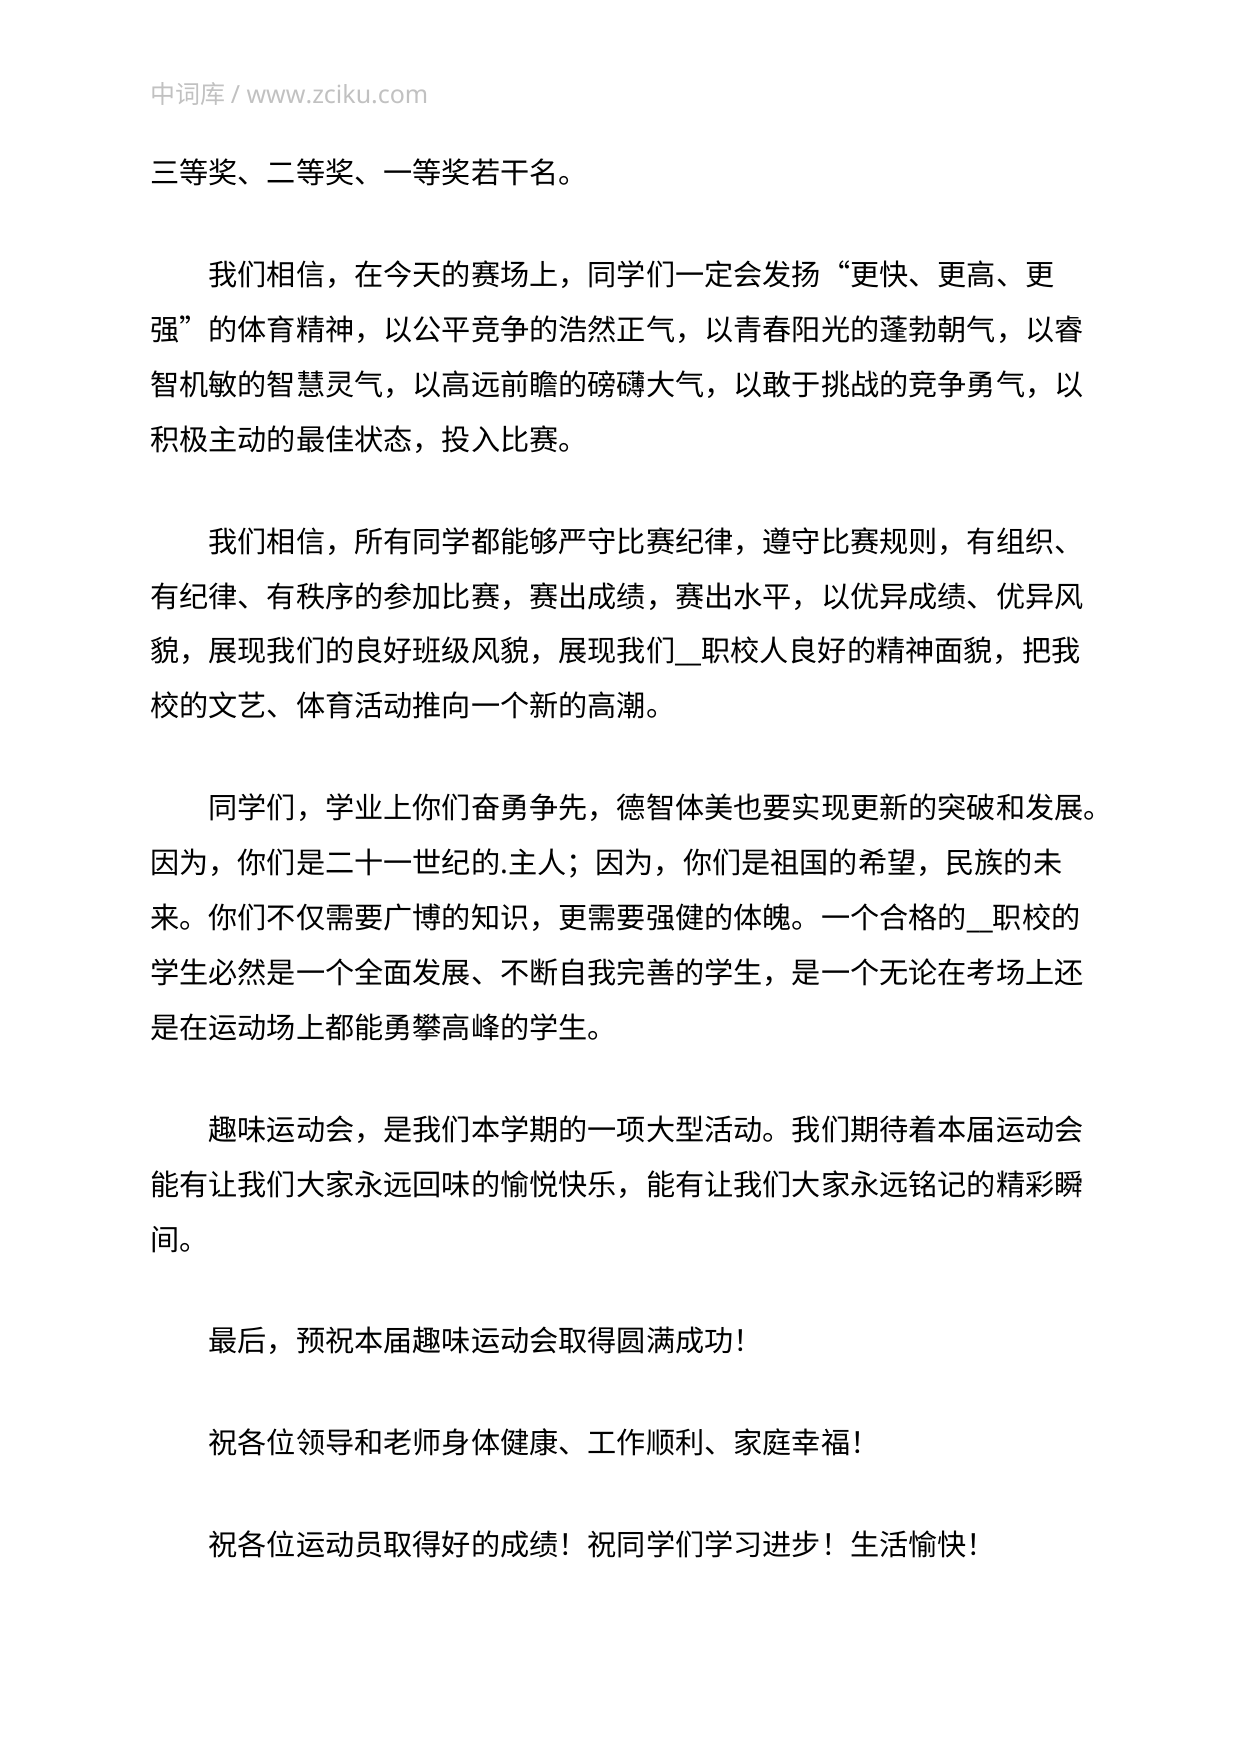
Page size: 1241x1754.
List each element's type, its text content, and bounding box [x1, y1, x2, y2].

text 同学们，学业上你们奋勇争先，德智体美也要实现更新的突破和发展。因为，你们是二十一世纪的.主人；因为，你们是祖国的希望，民族的未来。你们不仅需要广博的知识，更需要强健的体魄。一个合格的__职校的学生必然是一个全面发展、不断自我完善的学生，是一个无论在考场上还是在运动场上都能勇攀高峰的学生。 [150, 785, 1090, 1047]
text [150, 150, 1090, 192]
text 我们相信，在今天的赛场上，同学们一定会发扬“更快、更高、更强”的体育精神，以公平竞争的浩然正气，以青春阳光的蓬勃朝气，以睿智机敏的智慧灵气，以高远前瞻的磅礴大气，以敢于挑战的竞争勇气，以积极主动的最佳状态，投入比赛。 [150, 252, 1090, 459]
text 祝各位领导和老师身体健康、工作顺利、家庭幸福！ [150, 1420, 1090, 1462]
text 最后，预祝本届趣味运动会取得圆满成功！ [150, 1318, 1090, 1360]
text 祝各位运动员取得好的成绩！祝同学们学习进步！生活愉快！ [150, 1521, 1090, 1564]
text 趣味运动会，是我们本学期的一项大型活动。我们期待着本届运动会能有让我们大家永远回味的愉悦快乐，能有让我们大家永远铭记的精彩瞬间。 [150, 1106, 1090, 1258]
text 我们相信，所有同学都能够严守比赛纪律，遵守比赛规则，有组织、有纪律、有秩序的参加比赛，赛出成绩，赛出水平，以优异成绩、优异风貌，展现我们的良好班级风貌，展现我们__职校人良好的精神面貌，把我校的文艺、体育活动推向一个新的高潮。 [150, 518, 1090, 725]
